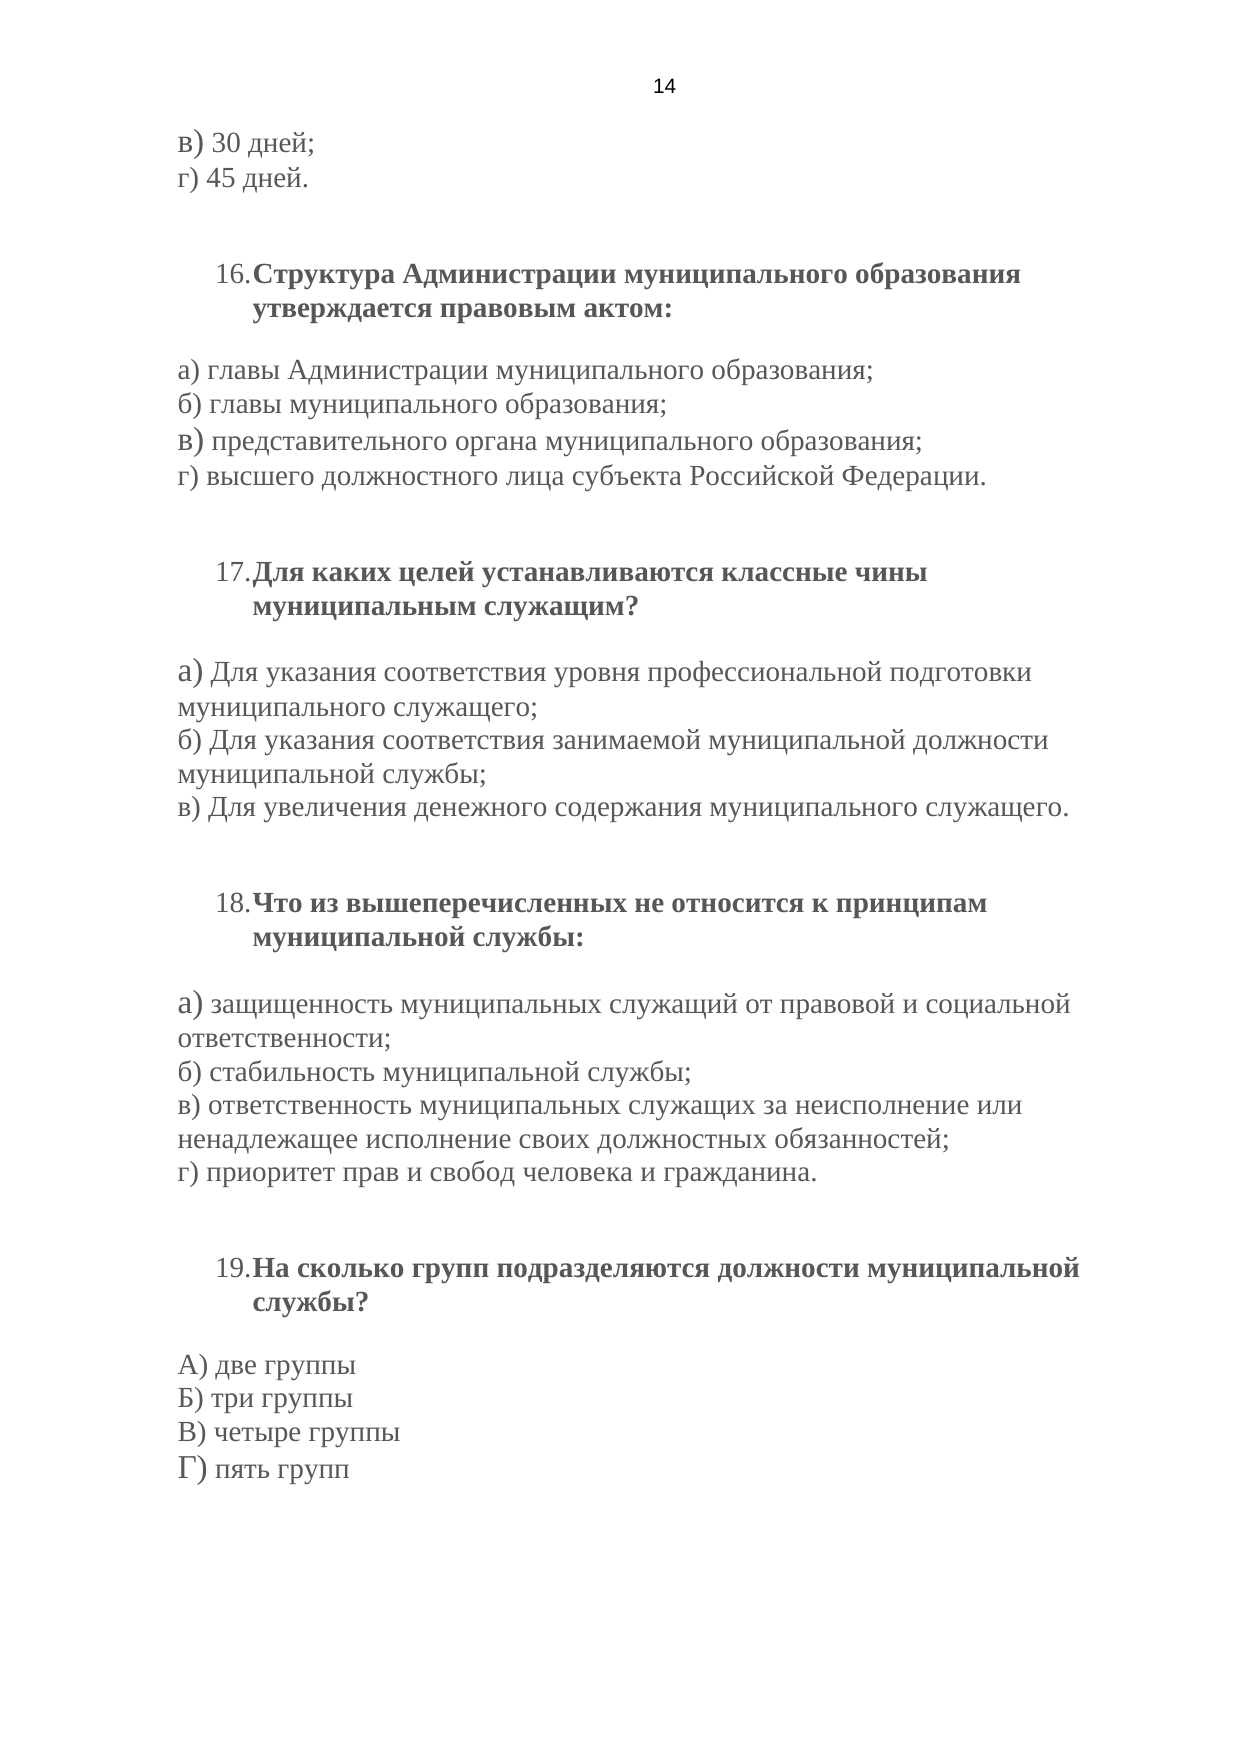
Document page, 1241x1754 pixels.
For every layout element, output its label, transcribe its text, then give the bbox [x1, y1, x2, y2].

text Г) пять групп [177, 1447, 1152, 1486]
text г) 45 дней. [177, 160, 1152, 193]
list Для каких целей устанавливаются классные чины муниципальным служащим? [215, 554, 1152, 621]
text А) две группы [177, 1347, 1152, 1380]
text г) приоритет прав и свобод человека и гражданина. [177, 1154, 1152, 1188]
text в) Для увеличения денежного содержания муниципального служащего. [177, 789, 1152, 823]
text в) ответственность муниципальных служащих за неисполнение или ненадлежащее исполнение своих должностных обязанностей; [177, 1087, 1152, 1154]
text в) представительного органа муниципального образования; [177, 419, 1152, 458]
text б) стабильность муниципальной службы; [177, 1054, 1152, 1087]
text в) 30 дней; [177, 122, 1152, 160]
text б) Для указания соответствия занимаемой муниципальной должности муниципальной службы; [177, 722, 1152, 789]
list Что из вышеперечисленных не относится к принципам муниципальной службы: [215, 886, 1152, 953]
text а) Для указания соответствия уровня профессиональной подготовки муниципального служащего; [177, 650, 1152, 722]
text а) главы Администрации муниципального образования; [177, 352, 1152, 386]
text а) защищенность муниципальных служащий от правовой и социальной ответственности; [177, 982, 1152, 1054]
text Б) три группы [177, 1380, 1152, 1414]
text г) высшего должностного лица субъекта Российской Федерации. [177, 458, 1152, 491]
list Структура Администрации муниципального образования утверждается правовым актом: [215, 256, 1152, 323]
text В) четыре группы [177, 1414, 1152, 1447]
text б) главы муниципального образования; [177, 386, 1152, 419]
list На сколько групп подразделяются должности муниципальной службы? [215, 1251, 1152, 1318]
